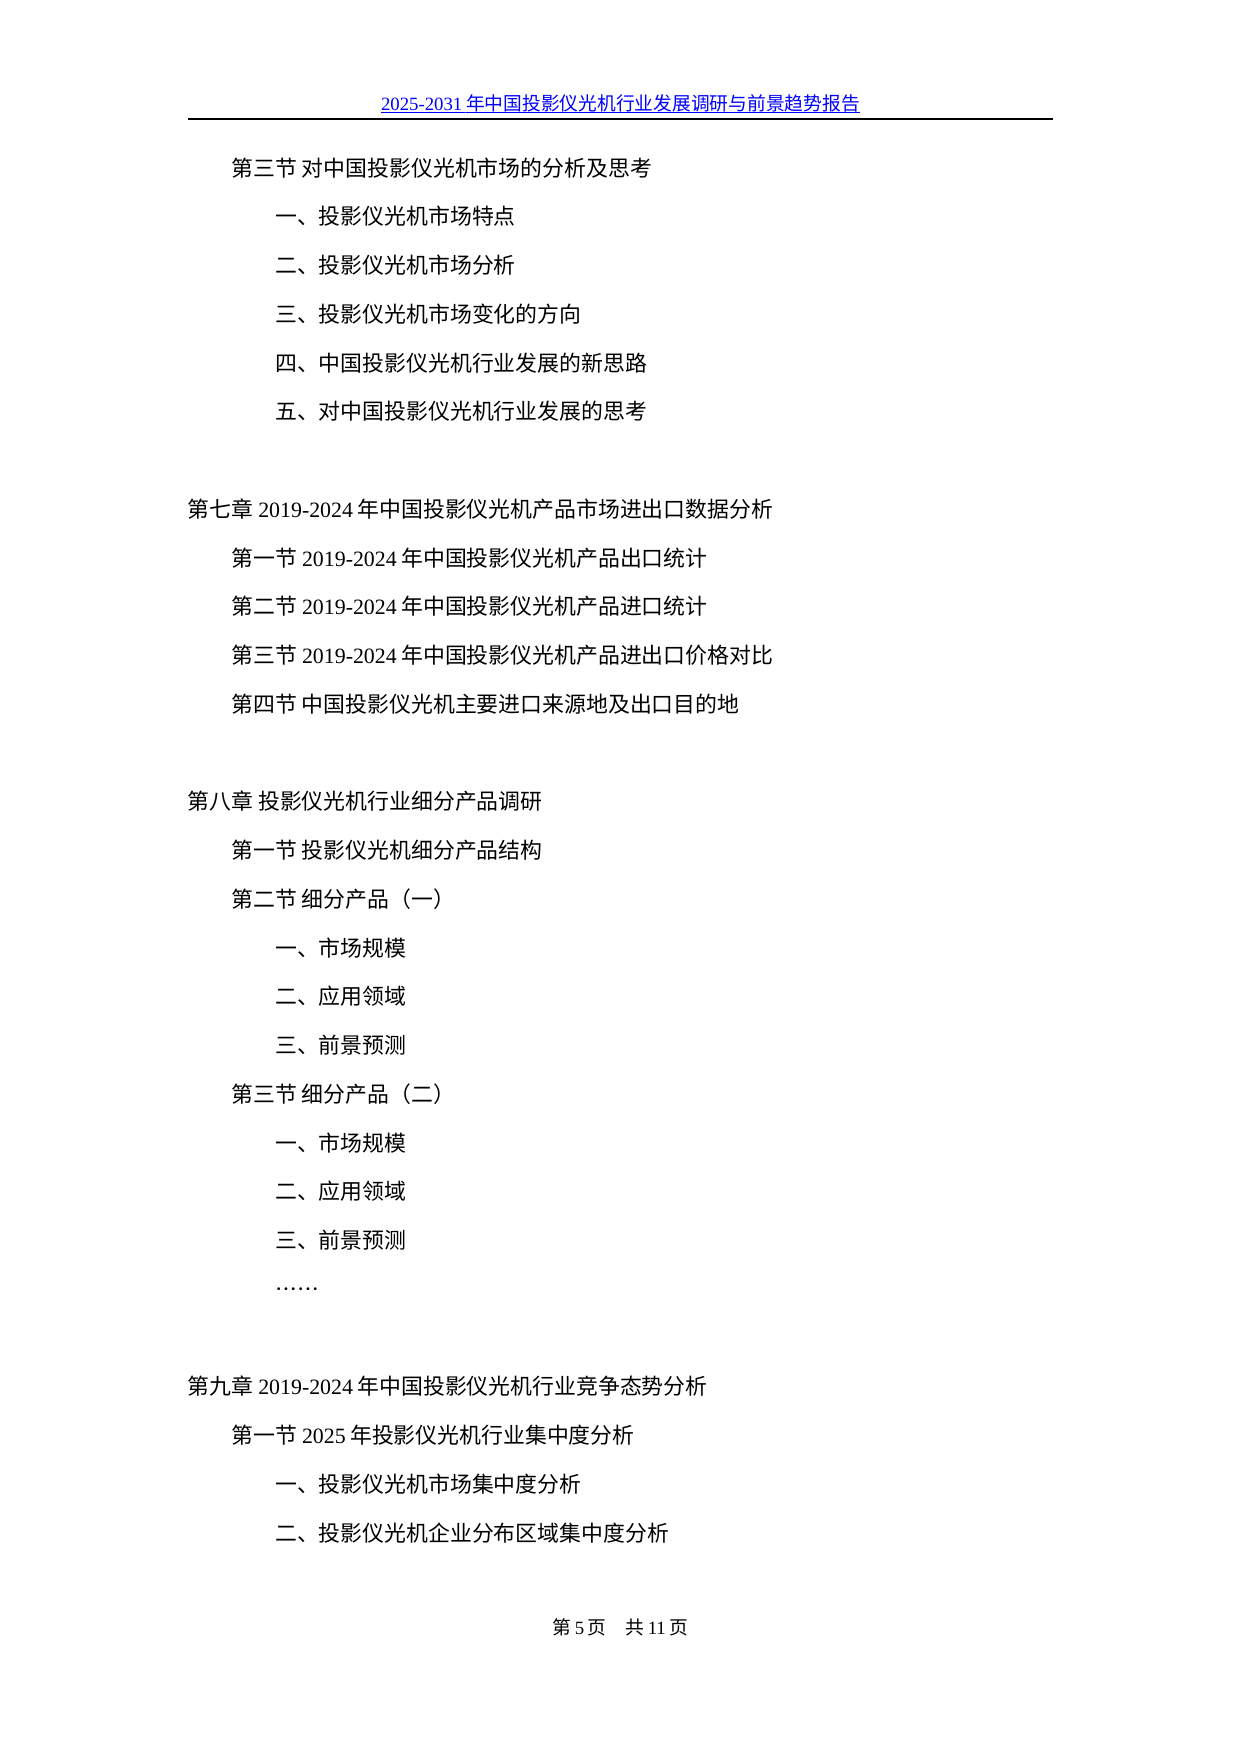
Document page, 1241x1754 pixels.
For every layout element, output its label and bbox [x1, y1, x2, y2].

text [187, 150, 1053, 1548]
